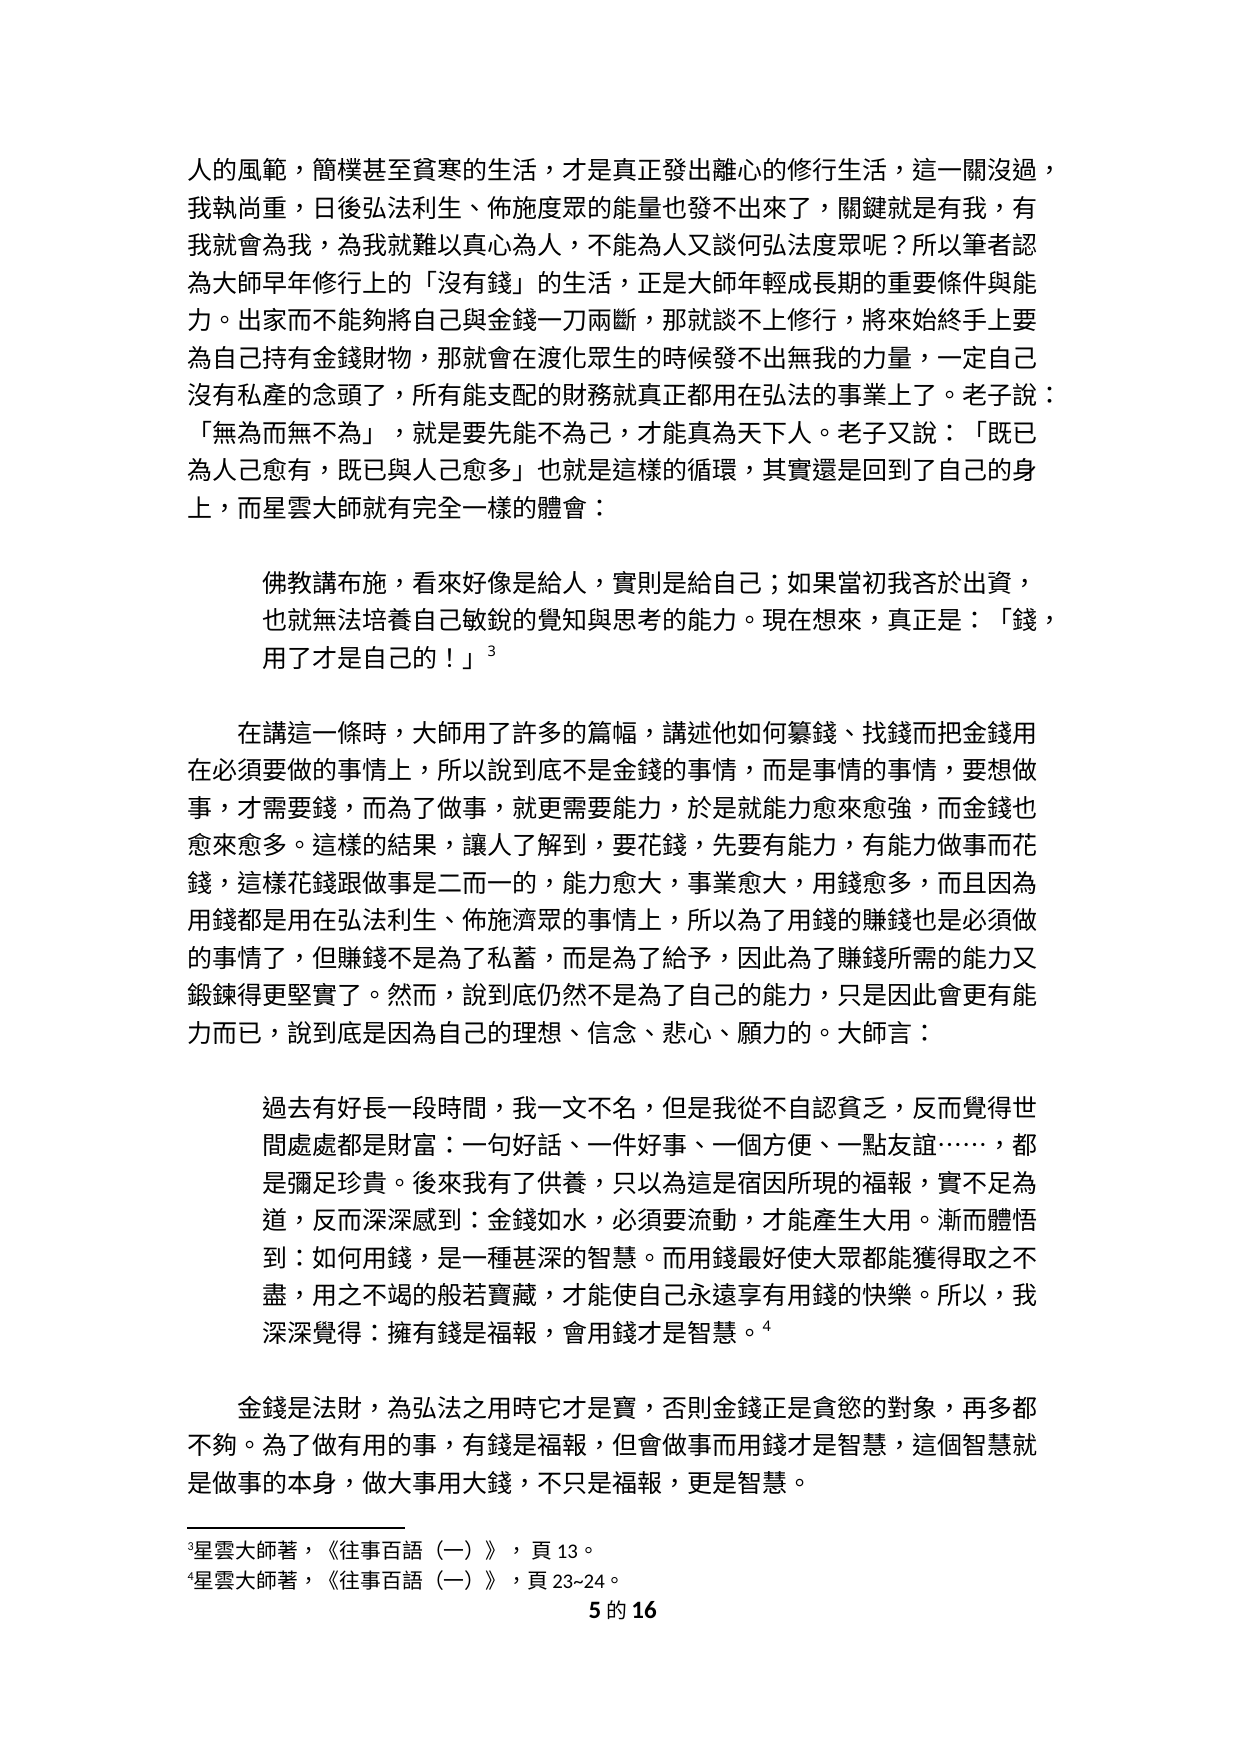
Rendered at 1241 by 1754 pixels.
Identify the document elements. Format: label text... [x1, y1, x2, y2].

text 佛教講布施，看來好像是給人，實則是給自己；如果當初我吝於出資，也就無法培養自己敏銳的覺知與思考的能力。現在想來，真正是：「錢，用了才是自己的！」 [262, 562, 1053, 675]
text 過去有好長一段時間，我一文不名，但是我從不自認貧乏，反而覺得世間處處都是財富：一句好話、一件好事、一個方便、一點友誼……，都是彌足珍貴。後來我有了供養，只以為這是宿因所現的福報，實不足為道，反而深深感到：金錢如水，必須要流動，才能產生大用。漸而體悟到：如何用錢，是一種甚深的智慧。而用錢最好使大眾都能獲得取之不盡，用之不竭的般若寶藏，才能使自己永遠享有用錢的快樂。所以，我深深覺得：擁有錢是福報，會用錢才是智慧。 [262, 1087, 1053, 1350]
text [187, 150, 1053, 525]
text 在講這一條時，大師用了許多的篇幅，講述他如何纂錢、找錢而把金錢用在必須要做的事情上，所以說到底不是金錢的事情，而是事情的事情，要想做事，才需要錢，而為了做事，就更需要能力，於是就能力愈來愈強，而金錢也愈來愈多。這樣的結果，讓人了解到，要花錢，先要有能力，有能力做事而花錢，這樣花錢跟做事是二而一的，能力愈大，事業愈大，用錢愈多，而且因為用錢都是用在弘法利生、佈施濟眾的事情上，所以為了用錢的賺錢也是必須做的事情了，但賺錢不是為了私蓄，而是為了給予，因此為了賺錢所需的能力又鍛鍊得更堅實了。然而，說到底仍然不是為了自己的能力，只是因此會更有能力而已，說到底是因為自己的理想、信念、悲心、願力的。大師言： [187, 712, 1053, 1050]
text 金錢是法財，為弘法之用時它才是寶，否則金錢正是貪慾的對象，再多都不夠。為了做有用的事，有錢是福報，但會做事而用錢才是智慧，這個智慧就是做事的本身，做大事用大錢，不只是福報，更是智慧。 [187, 1387, 1053, 1500]
